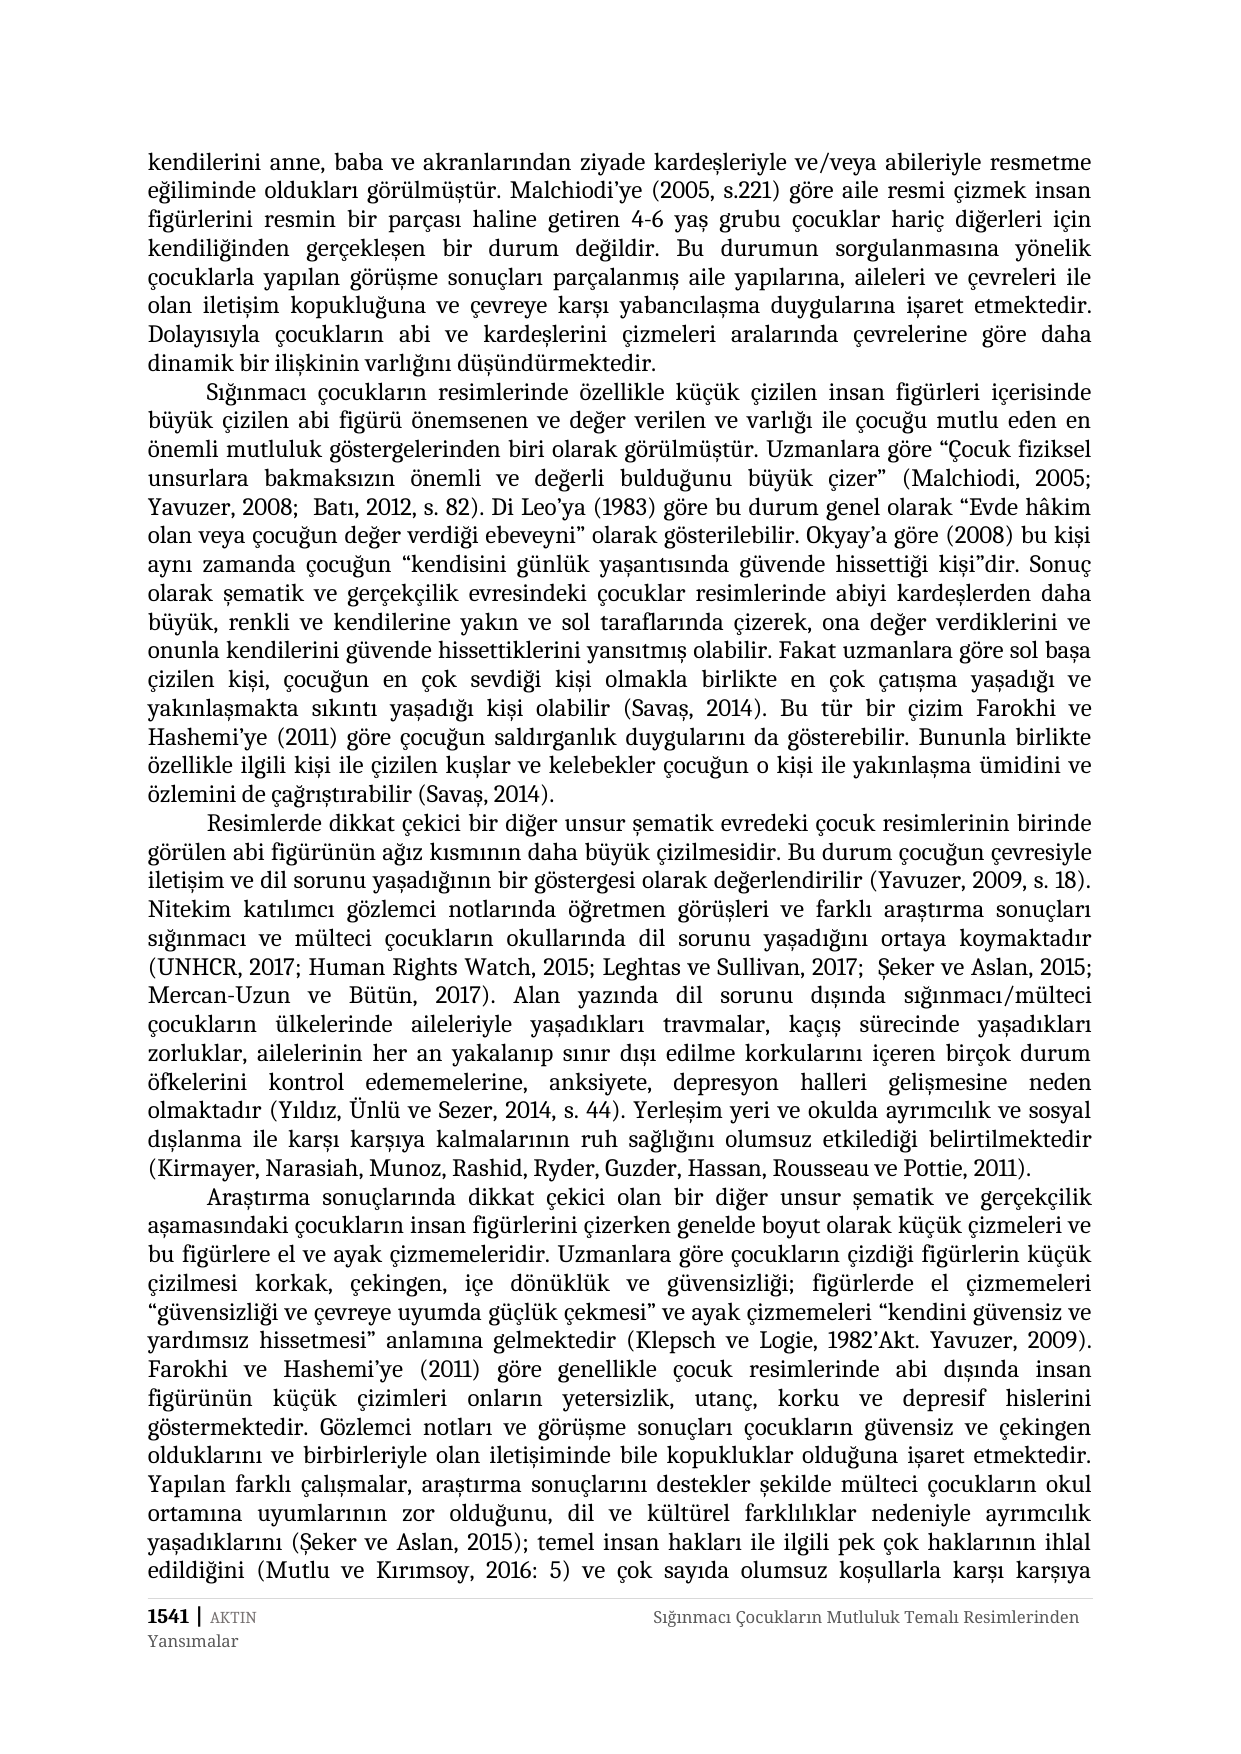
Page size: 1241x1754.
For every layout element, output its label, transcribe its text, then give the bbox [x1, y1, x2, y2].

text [148, 148, 1093, 378]
text Resimlerde dikkat çekici bir diğer unsur şematik evredeki çocuk resimlerinin birinde görülen abi figürünün ağız kısmının daha büyük çizilmesidir. Bu durum çocuğun çevresiyle iletişim ve dil sorunu yaşadığının bir göstergesi olarak değerlendirilir (Yavuzer, 2009, s. 18). Nitekim katılımcı gözlemci notlarında öğretmen görüşleri ve farklı araştırma sonuçları sığınmacı ve mülteci çocukların okullarında dil sorunu yaşadığını ortaya koymaktadır (UNHCR, 2017; Human Rights Watch, 2015; Leghtas ve Sullivan, 2017; Şeker ve Aslan, 2015; Mercan-Uzun ve Bütün, 2017). Alan yazında dil sorunu dışında sığınmacı/mülteci çocukların ülkelerinde aileleriyle yaşadıkları travmalar, kaçış sürecinde yaşadıkları zorluklar, ailelerinin her an yakalanıp sınır dışı edilme korkularını içeren birçok durum öfkelerini kontrol edememelerine, anksiyete, depresyon halleri gelişmesine neden olmaktadır (Yıldız, Ünlü ve Sezer, 2014, s. 44). Yerleşim yeri ve okulda ayrımcılık ve sosyal dışlanma ile karşı karşıya kalmalarının ruh sağlığını olumsuz etkilediği belirtilmektedir (Kirmayer, Narasiah, Munoz, Rashid, Ryder, Guzder, Hassan, Rousseau ve Pottie, 2011). [148, 809, 1093, 1183]
text Sığınmacı çocukların resimlerinde özellikle küçük çizilen insan figürleri içerisinde büyük çizilen abi figürü önemsenen ve değer verilen ve varlığı ile çocuğu mutlu eden en önemli mutluluk göstergelerinden biri olarak görülmüştür. Uzmanlara göre “Çocuk fiziksel unsurlara bakmaksızın önemli ve değerli bulduğunu büyük çizer” (Malchiodi, 2005; Yavuzer, 2008; Batı, 2012, s. 82). Di Leo’ya (1983) göre bu durum genel olarak “Evde hâkim olan veya çocuğun değer verdiği ebeveyni” olarak gösterilebilir. Okyay’a göre (2008) bu kişi aynı zamanda çocuğun “kendisini günlük yaşantısında güvende hissettiği kişi”dir. Sonuç olarak şematik ve gerçekçilik evresindeki çocuklar resimlerinde abiyi kardeşlerden daha büyük, renkli ve kendilerine yakın ve sol taraflarında çizerek, ona değer verdiklerini ve onunla kendilerini güvende hissettiklerini yansıtmış olabilir. Fakat uzmanlara göre sol başa çizilen kişi, çocuğun en çok sevdiği kişi olmakla birlikte en çok çatışma yaşadığı ve yakınlaşmakta sıkıntı yaşadığı kişi olabilir (Savaş, 2014). Bu tür bir çizim Farokhi ve Hashemi’ye (2011) göre çocuğun saldırganlık duygularını da gösterebilir. Bununla birlikte özellikle ilgili kişi ile çizilen kuşlar ve kelebekler çocuğun o kişi ile yakınlaşma ümidini ve özlemini de çağrıştırabilir (Savaş, 2014). [148, 378, 1093, 809]
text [148, 1183, 1093, 1585]
